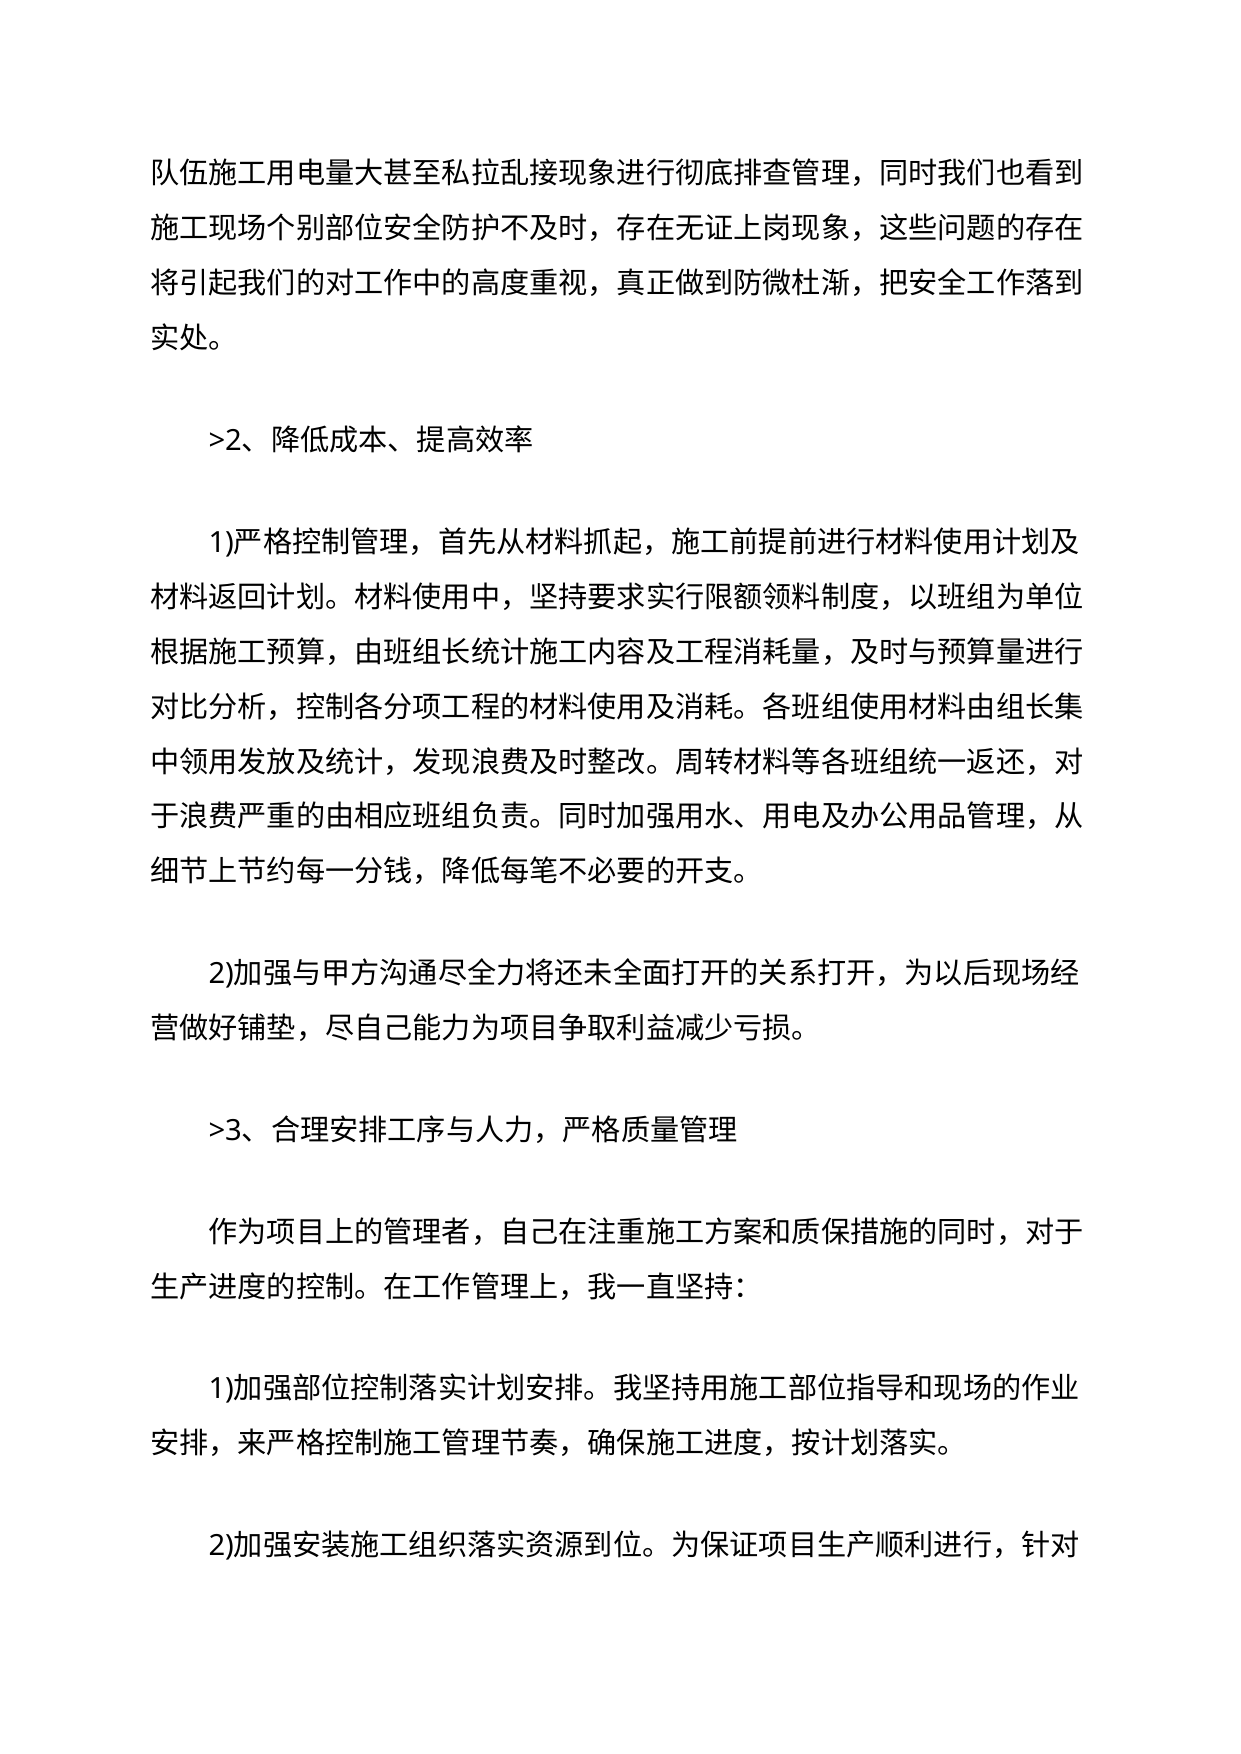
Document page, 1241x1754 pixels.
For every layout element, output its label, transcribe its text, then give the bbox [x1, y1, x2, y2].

text 1)严格控制管理，首先从材料抓起，施工前提前进行材料使用计划及材料返回计划。材料使用中，坚持要求实行限额领料制度，以班组为单位根据施工预算，由班组长统计施工内容及工程消耗量，及时与预算量进行对比分析，控制各分项工程的材料使用及消耗。各班组使用材料由组长集中领用发放及统计，发现浪费及时整改。周转材料等各班组统一返还，对于浪费严重的由相应班组负责。同时加强用水、用电及办公用品管理，从细节上节约每一分钱，降低每笔不必要的开支。 [150, 518, 1090, 890]
text >3、合理安排工序与人力，严格质量管理 [150, 1106, 1090, 1149]
text 2)加强与甲方沟通尽全力将还未全面打开的关系打开，为以后现场经营做好铺垫，尽自己能力为项目争取利益减少亏损。 [150, 950, 1090, 1047]
text >2、降低成本、提高效率 [150, 416, 1090, 459]
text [150, 1522, 1090, 1564]
text 作为项目上的管理者，自己在注重施工方案和质保措施的同时，对于生产进度的控制。在工作管理上，我一直坚持： [150, 1208, 1090, 1306]
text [150, 150, 1090, 357]
text 1)加强部位控制落实计划安排。我坚持用施工部位指导和现场的作业安排，来严格控制施工管理节奏，确保施工进度，按计划落实。 [150, 1365, 1090, 1462]
